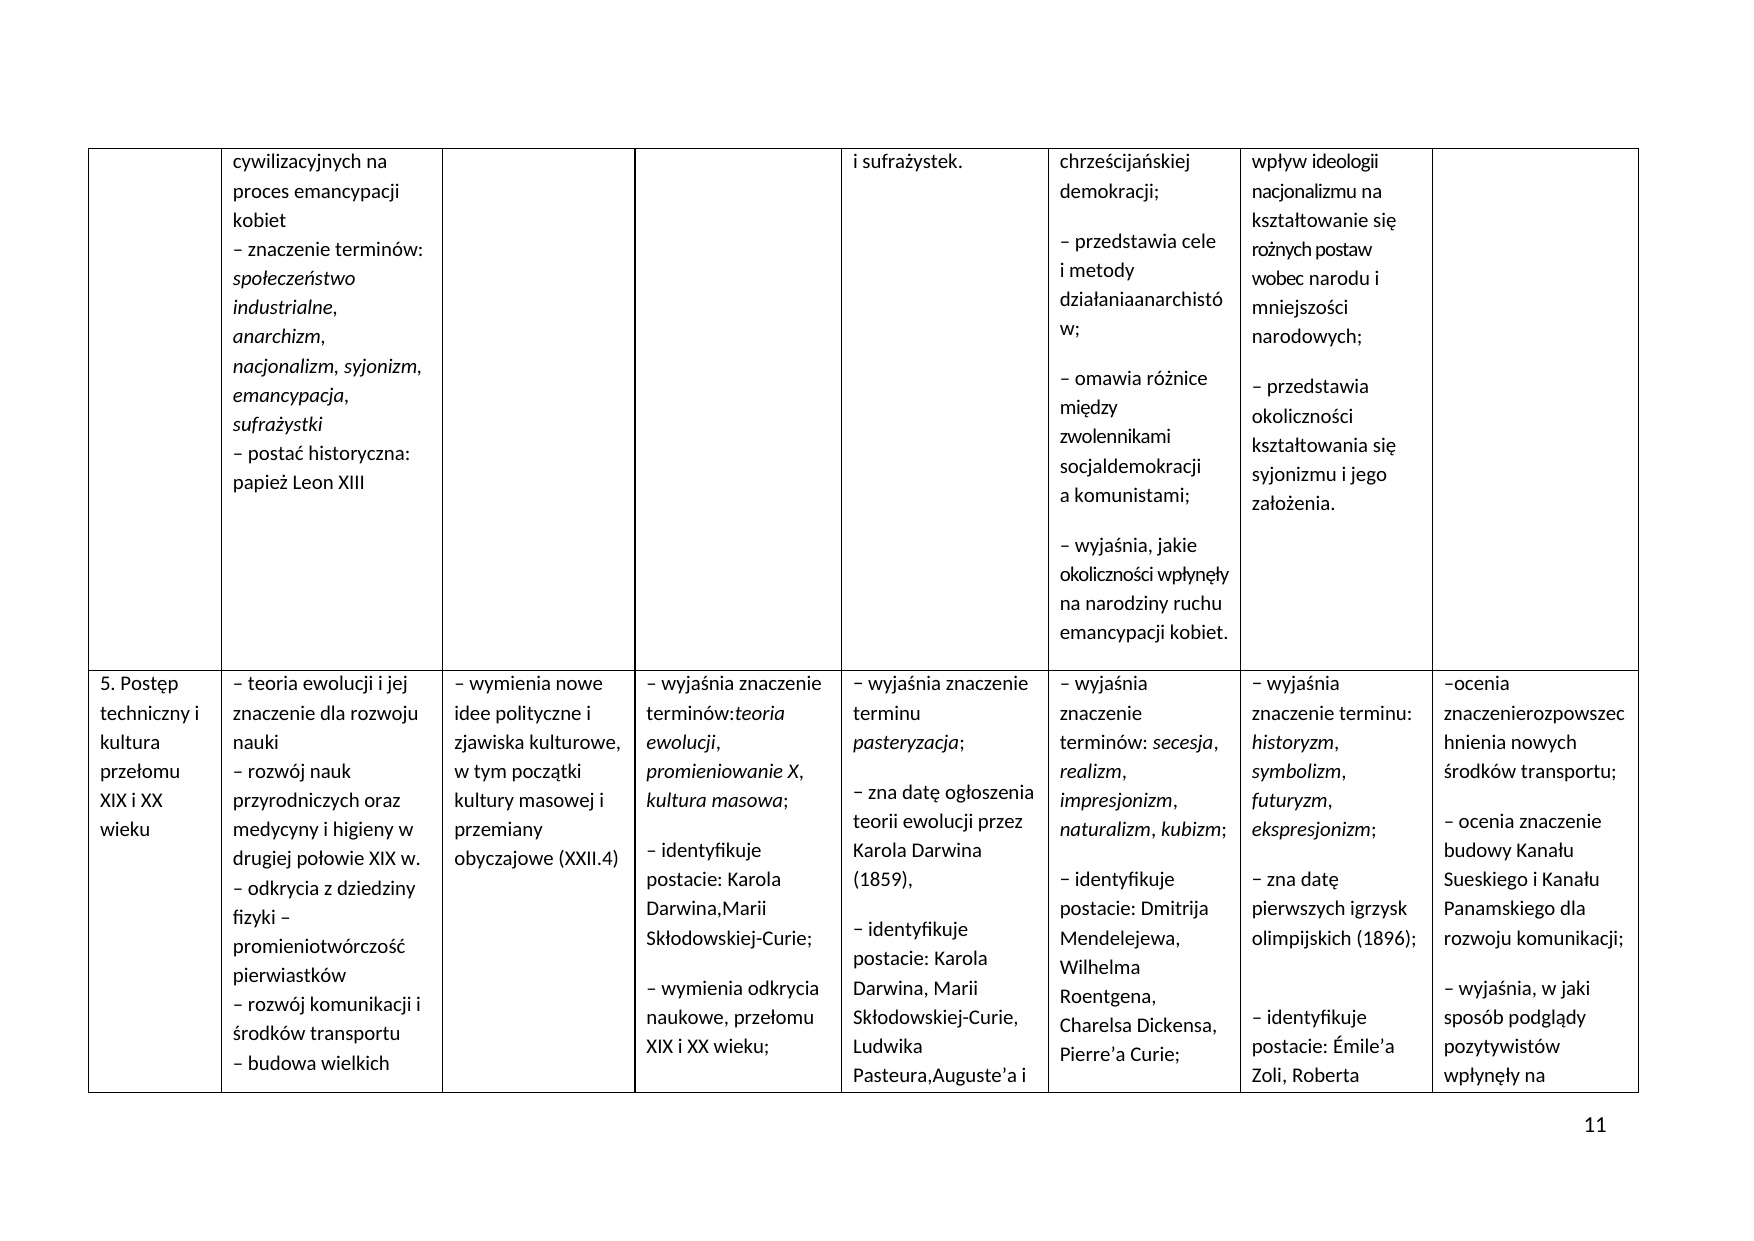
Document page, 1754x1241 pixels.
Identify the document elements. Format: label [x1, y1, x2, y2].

table_cell [443, 671, 634, 1092]
table_cell [1433, 671, 1638, 1092]
table_cell [1049, 149, 1240, 669]
table_cell [1241, 671, 1432, 1092]
table_cell [89, 671, 221, 1092]
table_cell [636, 671, 841, 1092]
table_cell [1241, 149, 1432, 669]
table_cell [222, 149, 442, 669]
table_cell [1049, 671, 1240, 1092]
table_cell [89, 149, 221, 669]
table_cell [636, 149, 841, 669]
table_cell [222, 671, 442, 1092]
table_cell [1433, 149, 1638, 669]
table_cell [842, 671, 1048, 1092]
table_cell [842, 149, 1048, 669]
table_cell [443, 149, 634, 669]
